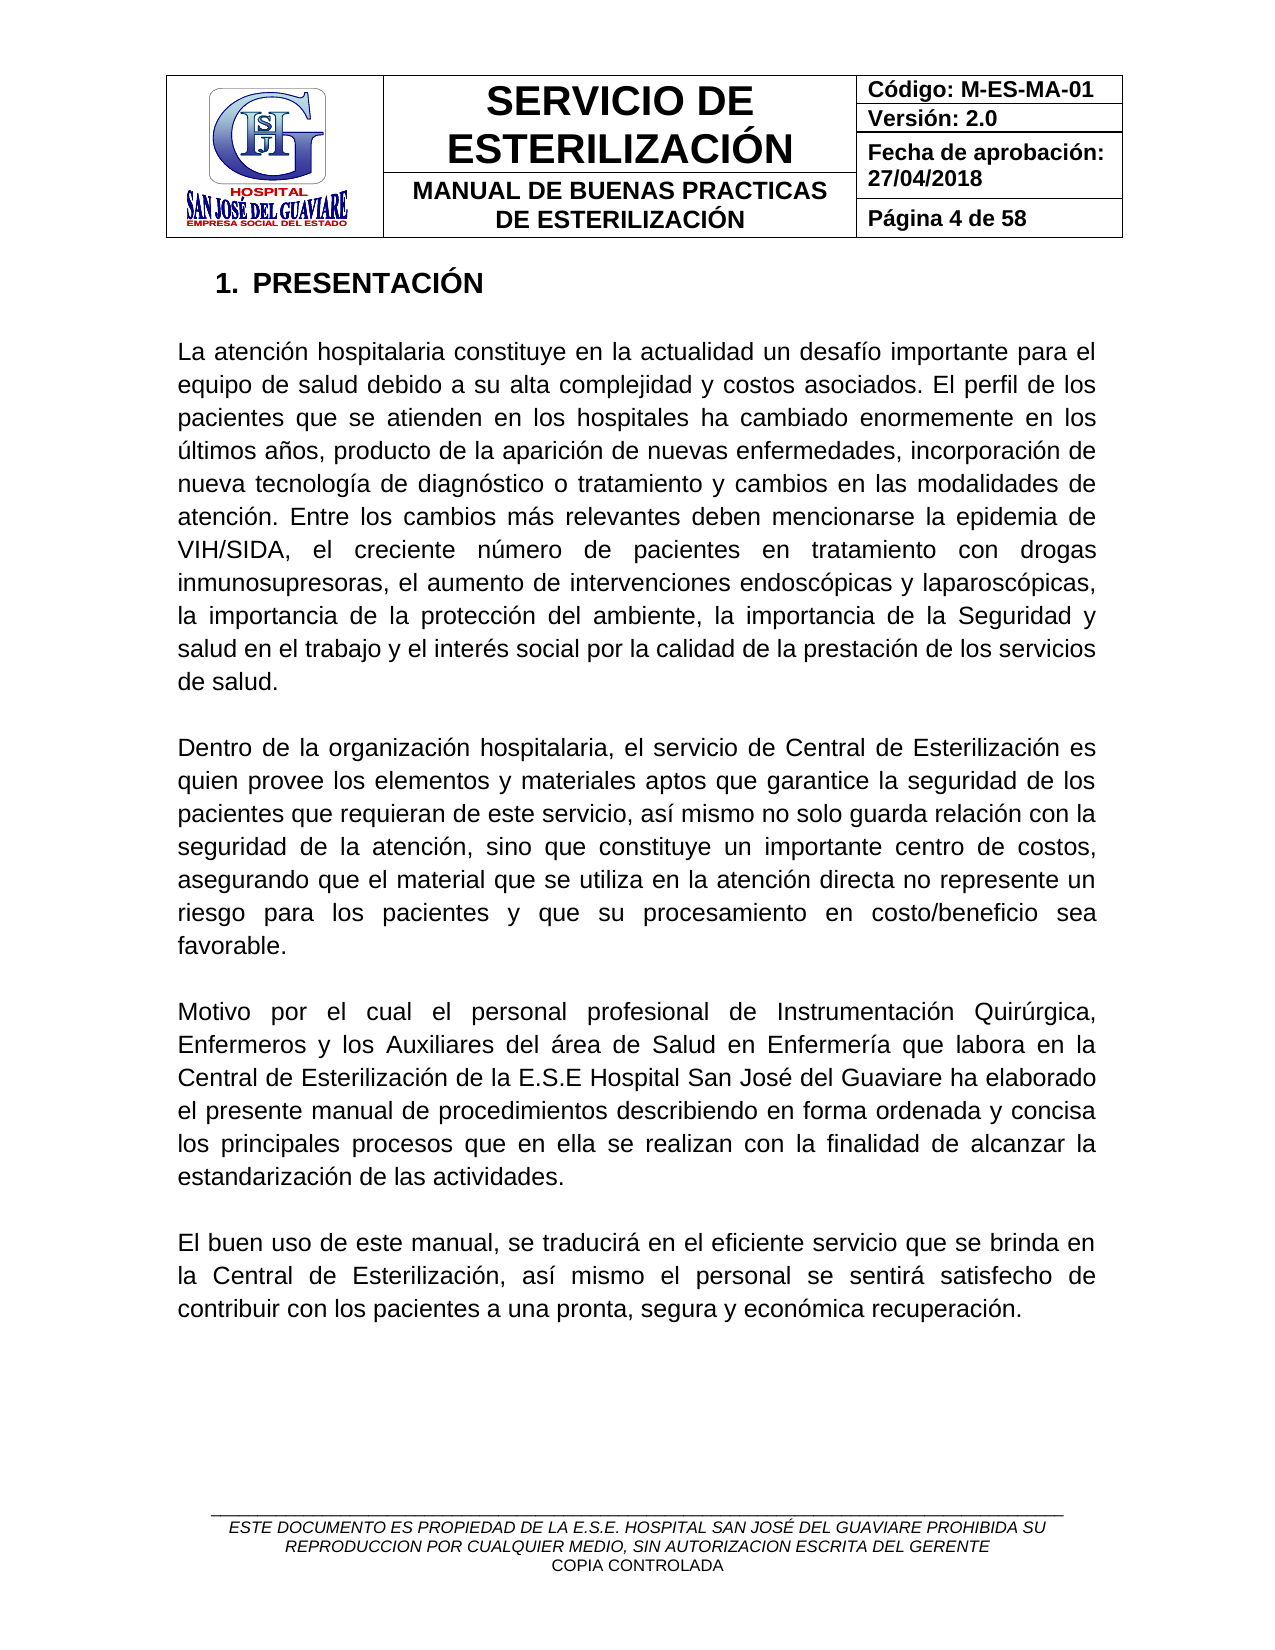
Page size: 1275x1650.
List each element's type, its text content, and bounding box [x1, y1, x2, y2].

text Dentro de la organización hospitalaria, el servicio de Central de Esterilización es quien provee los elementos y materiales aptos que garantice la seguridad de los pacientes que requieran de este servicio, así mismo no solo guarda relación con la seguridad de la atención, sino que constituye un importante centro de costos, asegurando que el material que se utiliza en la atención directa no represente un riesgo para los pacientes y que su procesamiento en costo/beneficio sea favorable. [177, 733, 1098, 960]
text La atención hospitalaria constituye en la actualidad un desafío importante para el equipo de salud debido a su alta complejidad y costos asociados. El perfil de los pacientes que se atienden en los hospitales ha cambiado enormemente en los últimos años, producto de la aparición de nuevas enfermedades, incorporación de nueva tecnología de diagnóstico o tratamiento y cambios en las modalidades de atención. Entre los cambios más relevantes deben mencionarse la epidemia de VIH/SIDA, el creciente número de pacientes en tratamiento con drogas inmunosupresoras, el aumento de intervenciones endoscópicas y laparoscópicas, la importancia de la protección del ambiente, la importancia de la Seguridad y salud en el trabajo y el interés social por la calidad de la prestación de los servicios de salud. [177, 337, 1098, 696]
text Motivo por el cual el personal profesional de Instrumentación Quirúrgica, Enfermeros y los Auxiliares del área de Salud en Enfermería que labora en la Central de Esterilización de la E.S.E Hospital San José del Guaviare ha elaborado el presente manual de procedimientos describiendo en forma ordenada y concisa los principales procesos que en ella se realizan con la finalidad de alcanzar la estandarización de las actividades. [177, 997, 1098, 1191]
text El buen uso de este manual, se traducirá en el eficiente servicio que se brinda en la Central de Esterilización, así mismo el personal se sentirá satisfecho de contribuir con los pacientes a una pronta, segura y económica recuperación. [177, 1228, 1098, 1323]
subtitle PRESENTACIÓN [215, 266, 1098, 299]
